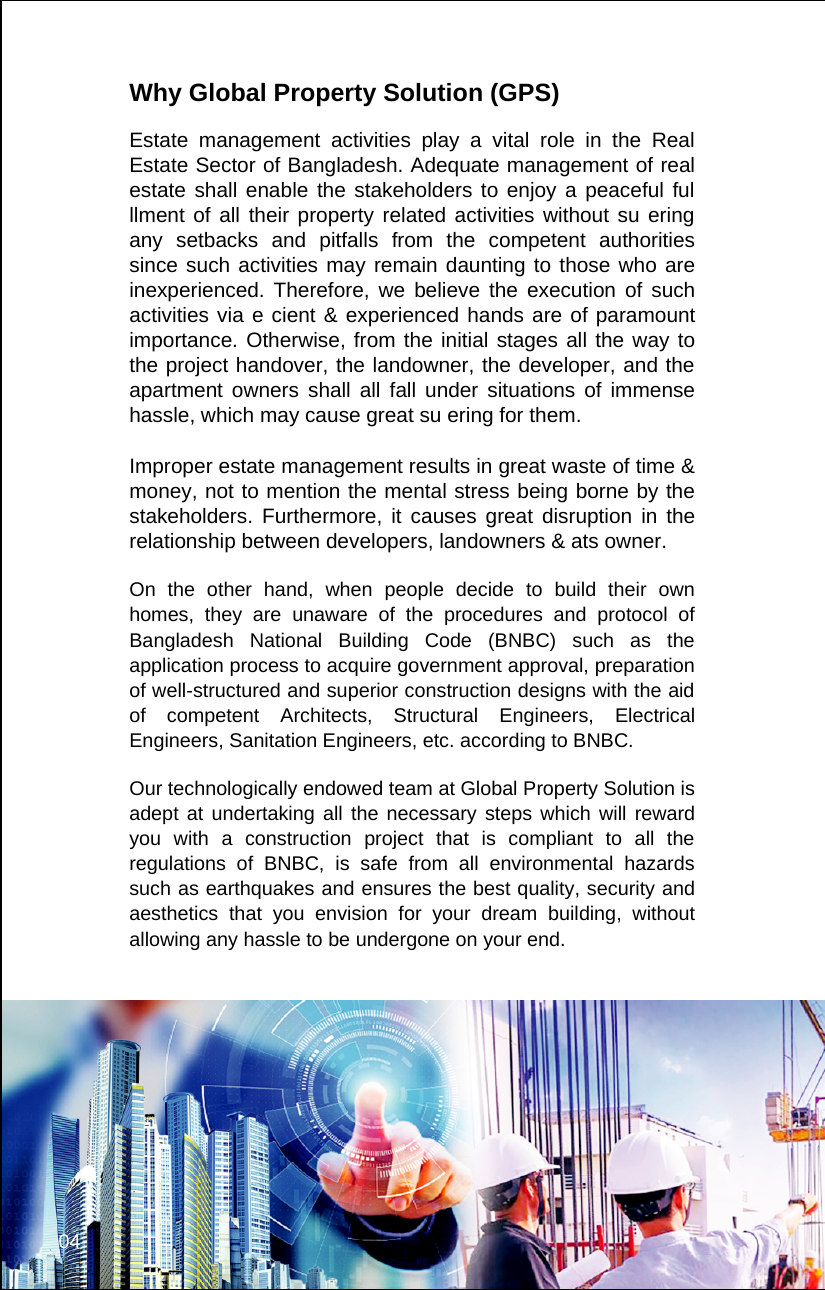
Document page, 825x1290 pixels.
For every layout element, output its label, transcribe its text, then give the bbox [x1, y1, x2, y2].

text Estate management activities play a vital role in the Real Estate Sector of Bangladesh. Adequate management of real estate shall enable the stakeholders to enjoy a peaceful ful llment of all their property related activities without su ering any setbacks and pitfalls from the competent authorities since such activities may remain daunting to those who are inexperienced. Therefore, we believe the execution of such activities via e cient & experienced hands are of paramount importance. Otherwise, from the initial stages all the way to the project handover, the landowner, the developer, and the apartment owners shall all fall under situations of immense hassle, which may cause great su ering for them. [129, 127, 696, 427]
text Improper estate management results in great waste of time & money, not to mention the mental stress being borne by the stakeholders. Furthermore, it causes great disruption in the relationship between developers, landowners & ats owner. [129, 453, 696, 553]
text Why Global Property Solution (GPS) [129, 78, 696, 107]
text 04 [58, 1229, 696, 1252]
picture [0, 0, 825, 1290]
text Our technologically endowed team at Global Property Solution is adept at undertaking all the necessary steps which will reward you with a construction project that is compliant to all the regulations of BNBC, is safe from all environmental hazards such as earthquakes and ensures the best quality, security and aesthetics that you envision for your dream building, without allowing any hassle to be undergone on your end. [129, 777, 696, 950]
text On the other hand, when people decide to build their own homes, they are unaware of the procedures and protocol of Bangladesh National Building Code (BNBC) such as the application process to acquire government approval, preparation of well-structured and superior construction designs with the aid of competent Architects, Structural Engineers, Electrical Engineers, Sanitation Engineers, etc. according to BNBC. [129, 578, 696, 752]
